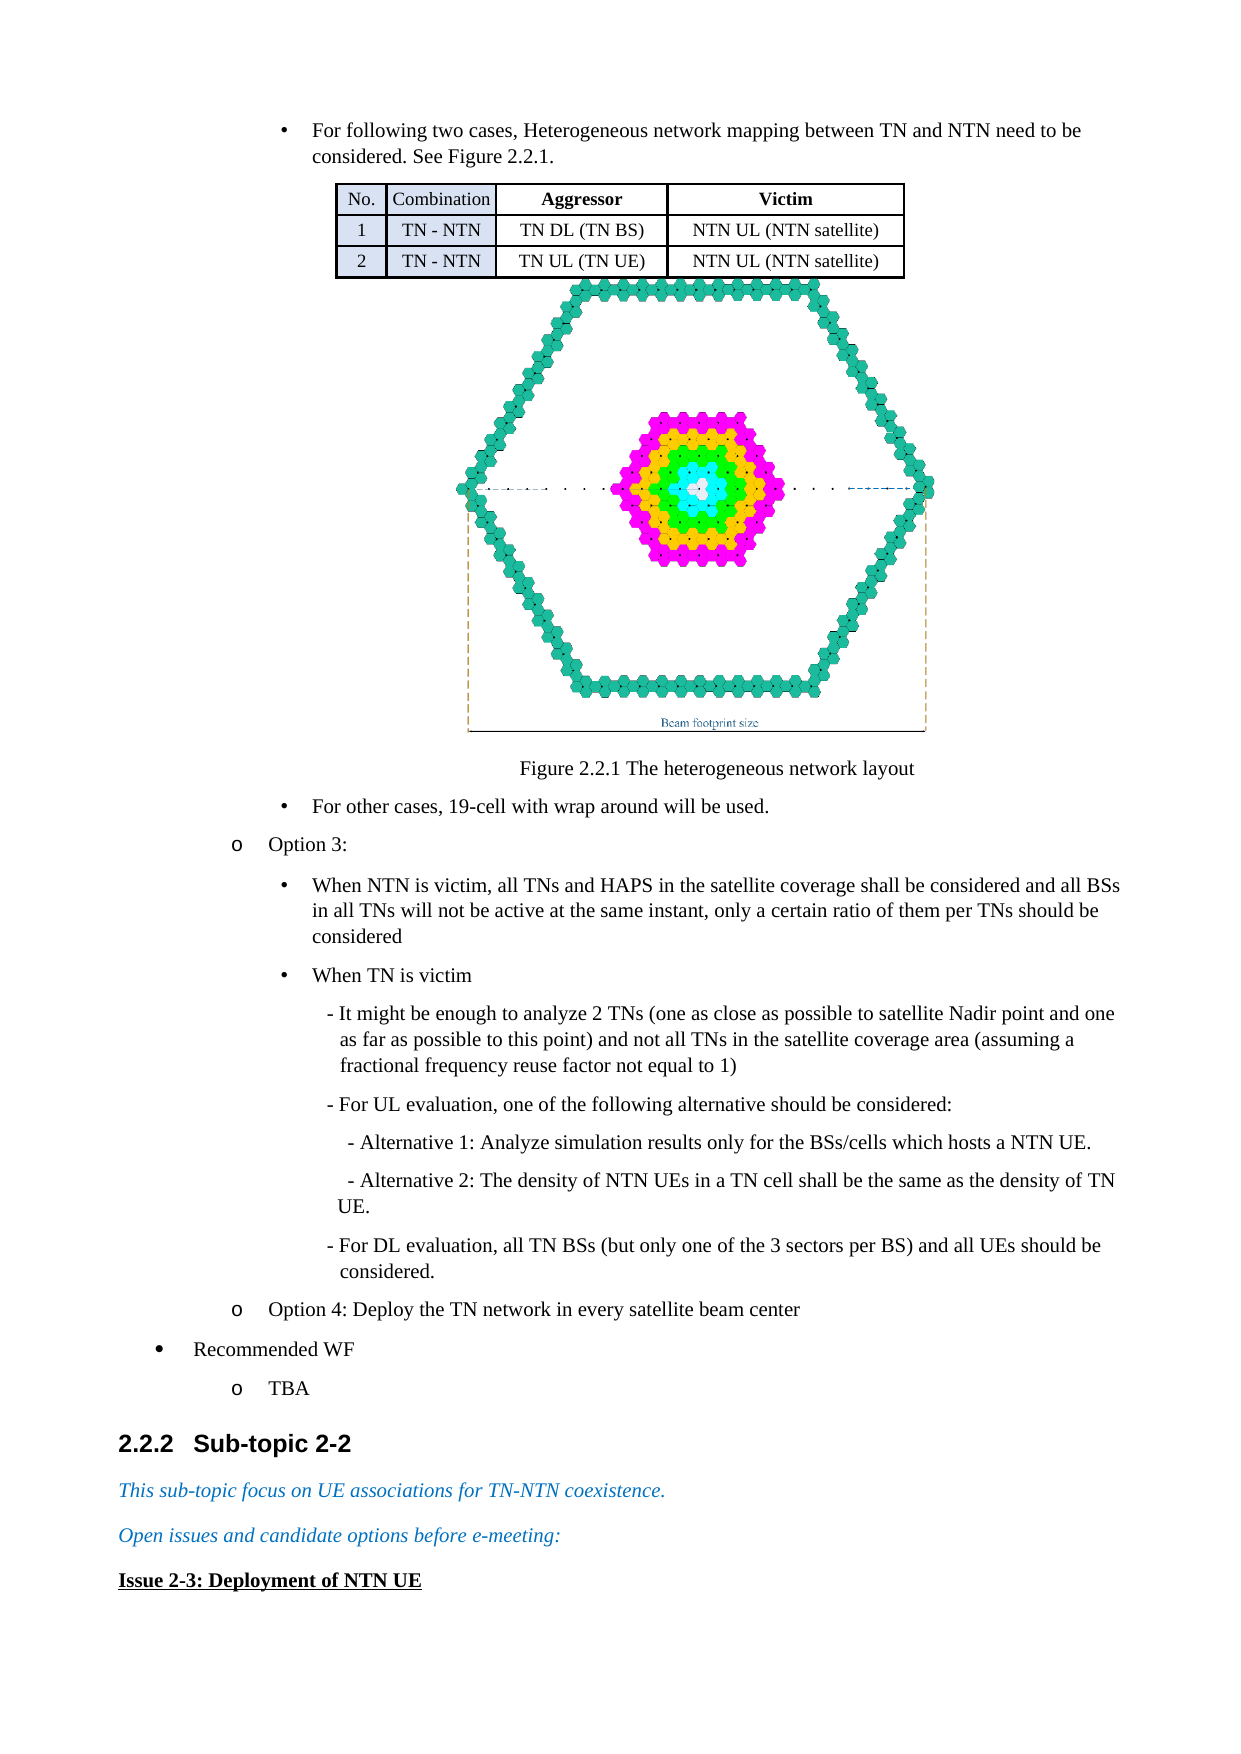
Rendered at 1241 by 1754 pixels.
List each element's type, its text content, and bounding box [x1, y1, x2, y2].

list For other cases, 19-cell with wrap around will be used. [281, 794, 1122, 818]
table_cell NTN UL (NTN satellite) [669, 216, 903, 245]
list - For UL evaluation, one of the following alternative should be considered: [327, 1092, 1122, 1116]
table_cell TN - NTN [388, 216, 495, 245]
list Option 3: [231, 832, 1122, 858]
subtitle Sub-topic 2-2 [118, 1428, 1122, 1457]
picture [455, 278, 935, 754]
list - Alternative 2: The density of NTN UEs in a TN cell shall be the same as the density of TN UE. [337, 1168, 1122, 1218]
table_header Combination [388, 185, 495, 214]
table_cell TN DL (TN BS) [497, 216, 666, 245]
list Recommended WF [156, 1337, 1122, 1361]
list Option 4: Deploy the TN network in every satellite beam center [231, 1297, 1122, 1323]
text This sub-topic focus on UE associations for TN-NTN coexistence. [118, 1478, 1122, 1502]
table_header Aggressor [497, 185, 666, 214]
list - It might be enough to analyze 2 TNs (one as close as possible to satellite Nadir point and one as far as possible to this point) and not all TNs in the satellite coverage area (assuming a fractional frequency reuse factor not equal to 1) [327, 1001, 1122, 1077]
table_cell TN - NTN [388, 247, 495, 276]
text Issue 2-3: Deployment of NTN UE [118, 1568, 1122, 1592]
table_cell NTN UL (NTN satellite) [669, 247, 903, 276]
list When NTN is victim, all TNs and HAPS in the satellite coverage shall be considered and all BSs in all TNs will not be active at the same instant, only a certain ratio of them per TNs should be considered [281, 872, 1122, 948]
table_cell TN UL (TN UE) [497, 247, 666, 276]
table_cell 1 [338, 216, 385, 245]
table_cell 2 [338, 247, 385, 276]
text Open issues and candidate options before e-meeting: [118, 1523, 1122, 1547]
list - Alternative 1: Analyze simulation results only for the BSs/cells which hosts a NTN UE. [337, 1130, 1122, 1154]
table_header No. [338, 185, 385, 214]
list For following two cases, Heterogeneous network mapping between TN and NTN need to be considered. See Figure 2.2.1. [281, 118, 1122, 168]
table_header Victim [669, 185, 903, 214]
list - For DL evaluation, all TN BSs (but only one of the 3 sectors per BS) and all UEs should be considered. [327, 1233, 1122, 1283]
list TBA [231, 1376, 1122, 1402]
list Figure 2.2.1 The heterogeneous network layout [312, 755, 1122, 779]
list When TN is victim [281, 963, 1122, 987]
